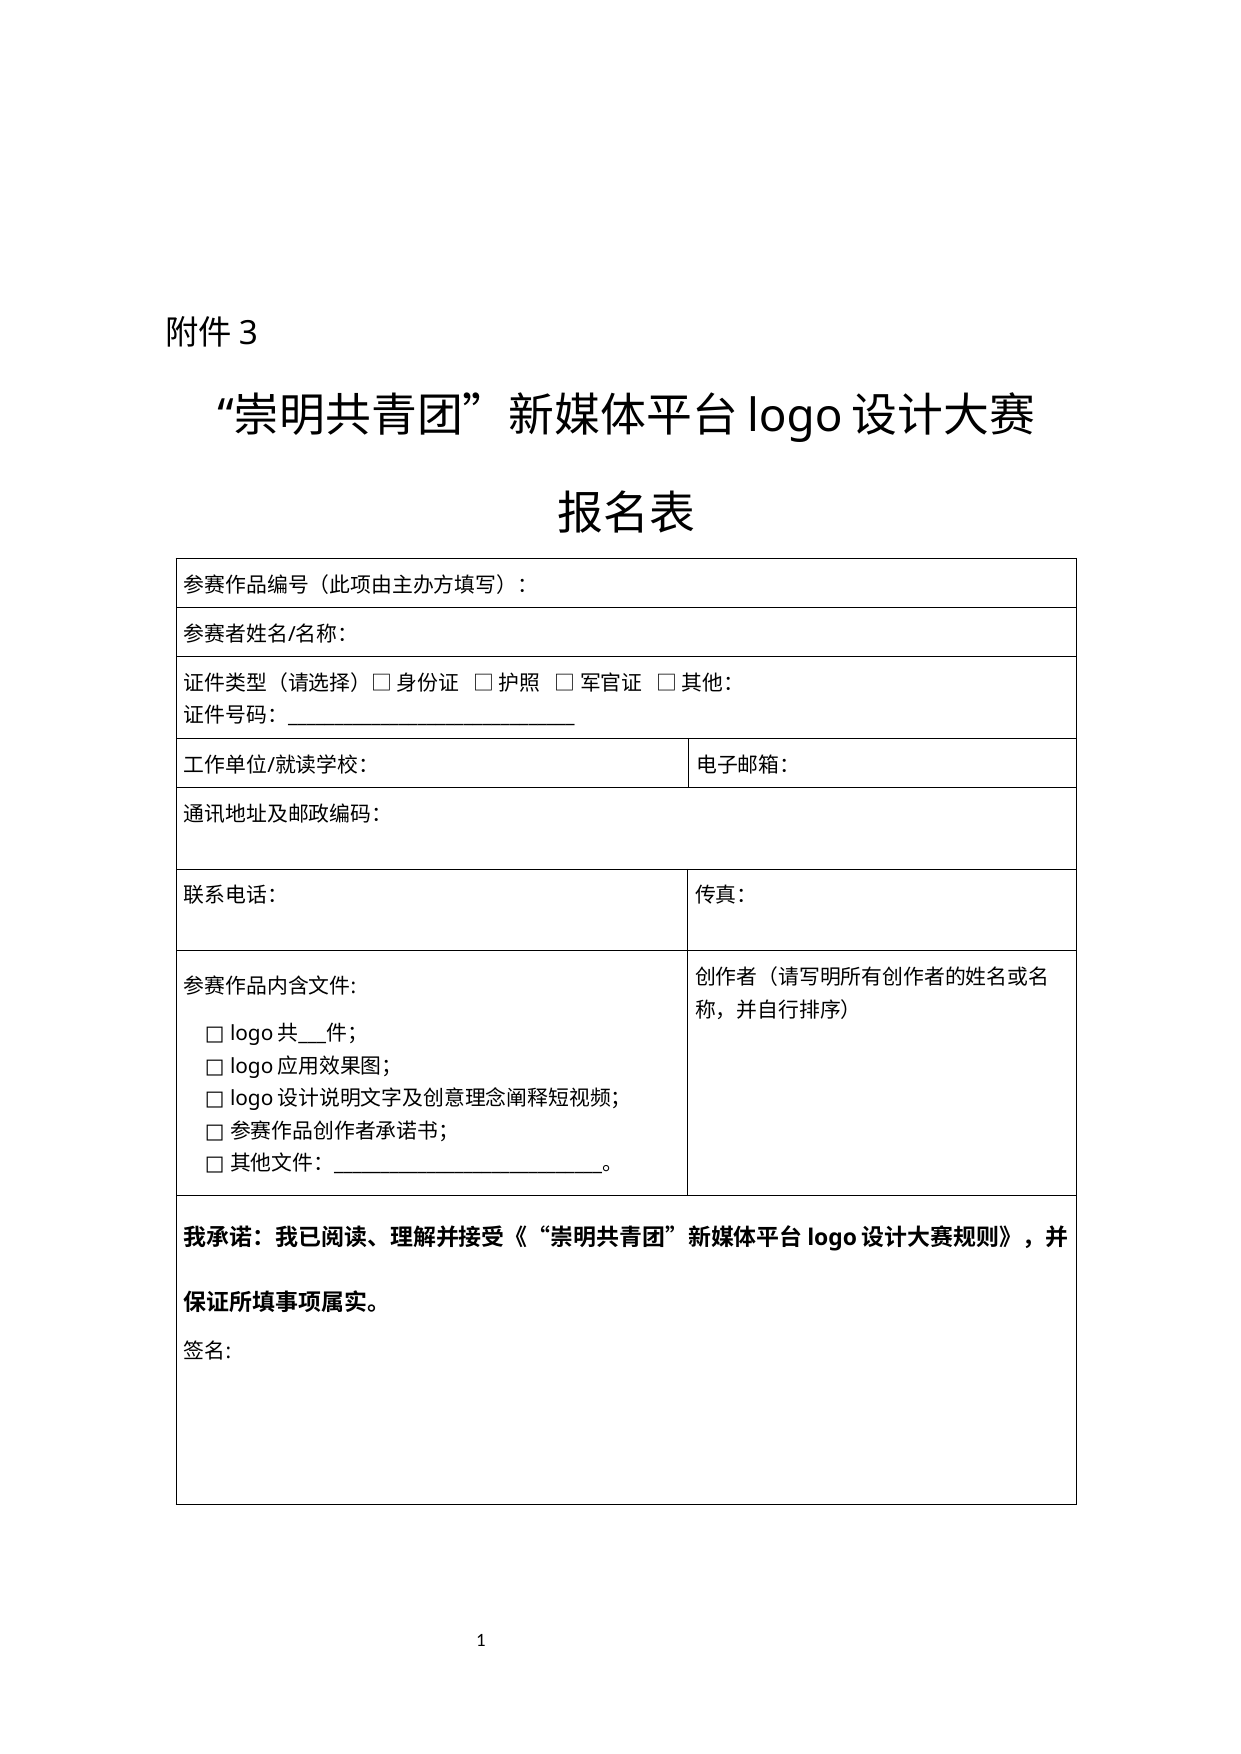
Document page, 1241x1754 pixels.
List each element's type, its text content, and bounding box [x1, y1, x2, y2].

table_cell 传真： [688, 870, 1076, 950]
table_cell 电子邮箱： [689, 739, 1076, 787]
list 附件3 [165, 298, 1087, 363]
table_cell 工作单位/就读学校： [177, 739, 688, 787]
table_cell 参赛作品内含文件: □ logo共___件； □ logo应用效果图； □ logo设计说明文字及创意理念阐释短视频； □ 参赛作品创作者承诺书； □ 其他文件：_____________________________。 [177, 951, 687, 1194]
table_cell 通讯地址及邮政编码： [177, 788, 1076, 869]
table_cell 证件类型（请选择）□ 身份证 □ 护照 □ 军官证 □ 其他： 证件号码：_______________________________ [177, 657, 1076, 738]
text “崇明共青团”新媒体平台logo设计大赛 [165, 363, 1087, 460]
text 报名表 [165, 460, 1087, 558]
table_header 参赛作品编号（此项由主办方填写）： [177, 559, 1076, 607]
table_cell 联系电话： [177, 870, 687, 950]
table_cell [177, 1196, 1076, 1504]
table_cell 创作者（请写明所有创作者的姓名或名称，并自行排序） [688, 951, 1076, 1194]
table_cell 参赛者姓名/名称： [177, 608, 1076, 656]
